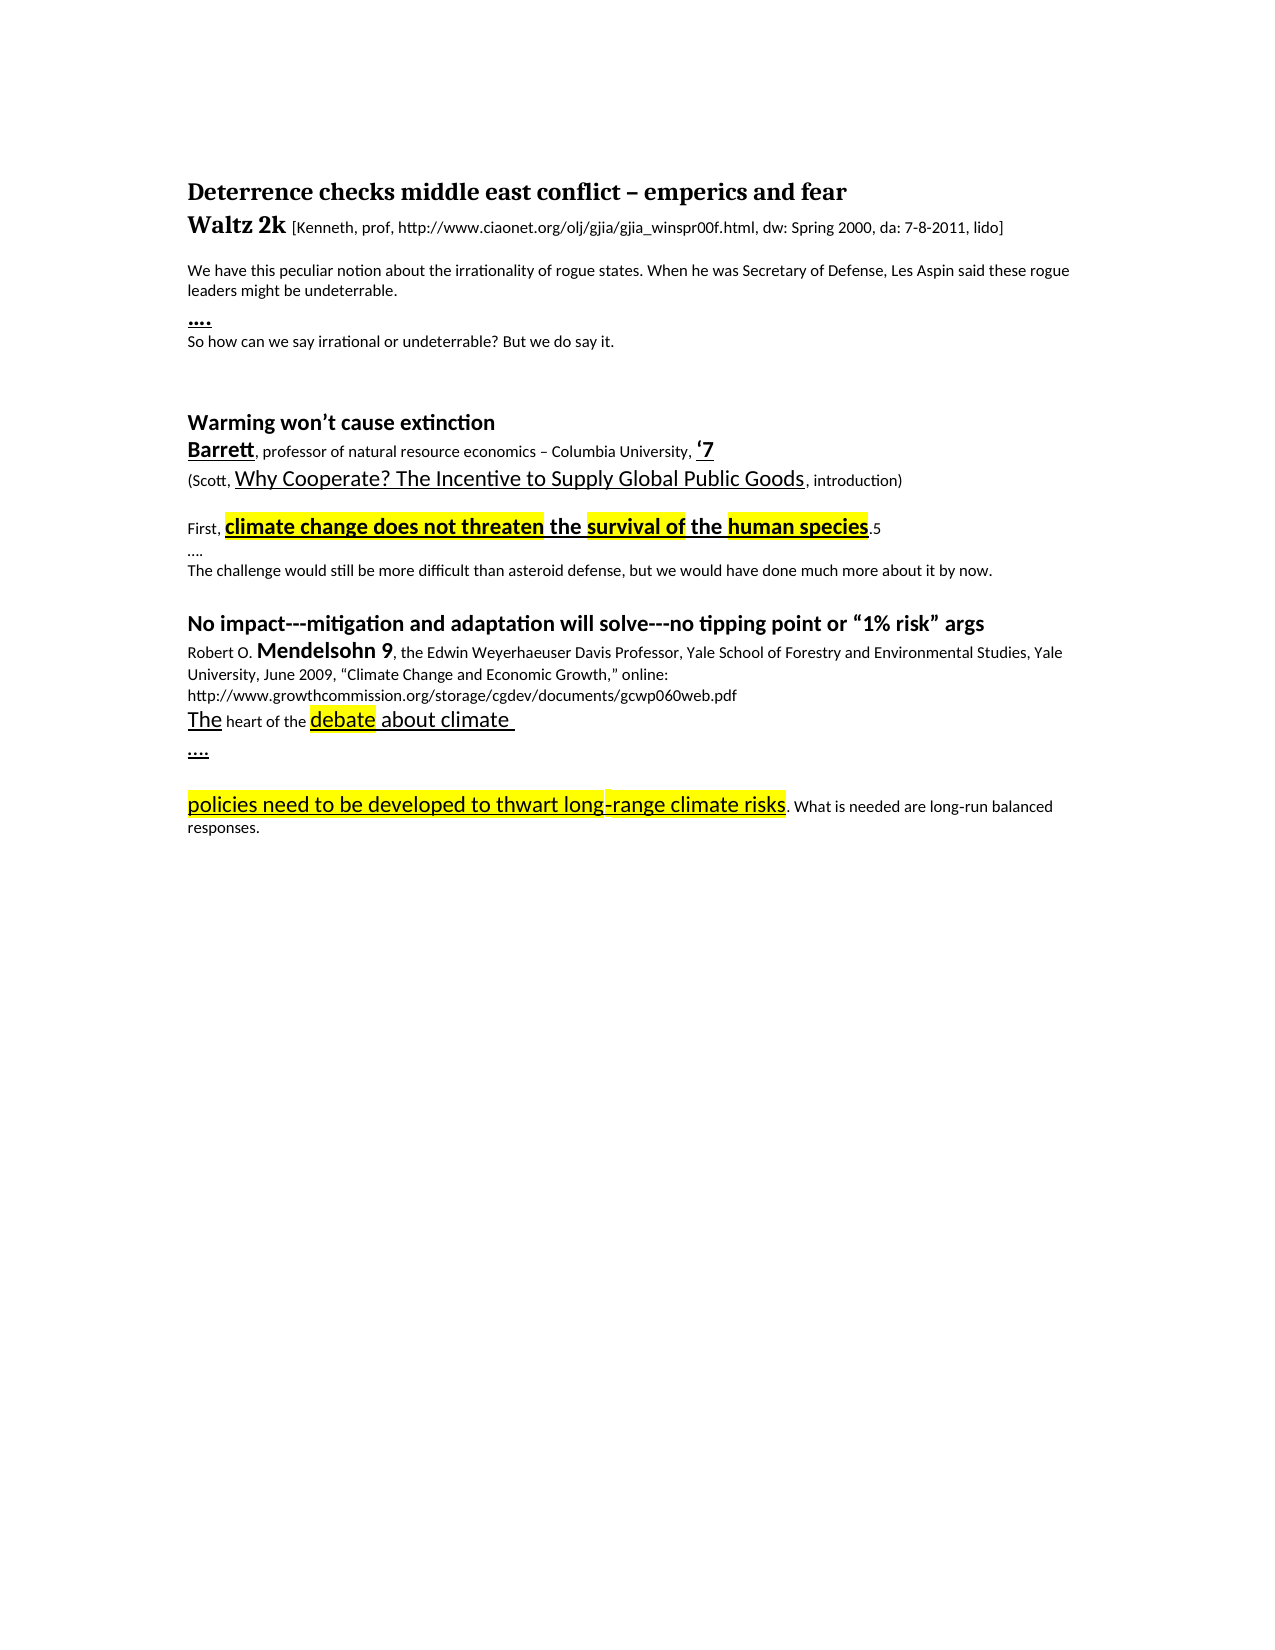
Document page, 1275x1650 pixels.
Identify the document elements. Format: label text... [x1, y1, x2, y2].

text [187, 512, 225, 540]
text Robert O. Mendelsohn 9, the Edwin Weyerhaeuser Davis Professor, Yale School of Forestry and Environmental Studies, Yale University, June 2009, “Climate Change and Economic Growth,” online: http://www.growthcommission.org/storage/cgdev/documents/gcwp060web.pdf [187, 637, 1087, 705]
text First, climate change does not threaten the survival of the human species.5 [868, 512, 1087, 540]
text We have this peculiar notion about the irrationality of rogue states. When he was Secretary of Defense, Les Aspin said these rogue leaders might be undeterrable. [187, 260, 1087, 301]
text So how can we say irrational or undeterrable? But we do say it. [187, 331, 1087, 352]
text No impact---mitigation and adaptation will solve---no tipping point or “1% risk” args [187, 609, 1087, 637]
text Waltz 2k [Kenneth, prof, http://www.ciaonet.org/olj/gjia/gjia_winspr00f.html, dw: Spring 2000, da: 7-8-2011, lido] [187, 211, 1087, 240]
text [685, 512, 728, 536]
text Deterrence checks middle east conflict – emperics and fear [187, 178, 1087, 207]
text …. [187, 733, 1087, 761]
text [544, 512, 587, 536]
text Warming won’t cause extinction [187, 408, 1087, 436]
text (Scott, Why Cooperate? The Incentive to Supply Global Public Goods, introduction) [187, 464, 1087, 492]
text …. [187, 540, 1087, 560]
text The heart of the debate about climate [187, 705, 310, 733]
text policies need to be developed to thwart long‐range climate risks. What is needed are long‐run balanced responses. [187, 789, 1087, 838]
text …. [187, 301, 1087, 331]
text The heart of the debate about climate [376, 705, 1087, 733]
text Barrett, professor of natural resource economics – Columbia University, ‘7 [187, 436, 1087, 464]
text The challenge would still be more difficult than asteroid defense, but we would have done much more about it by now. [187, 560, 1087, 581]
